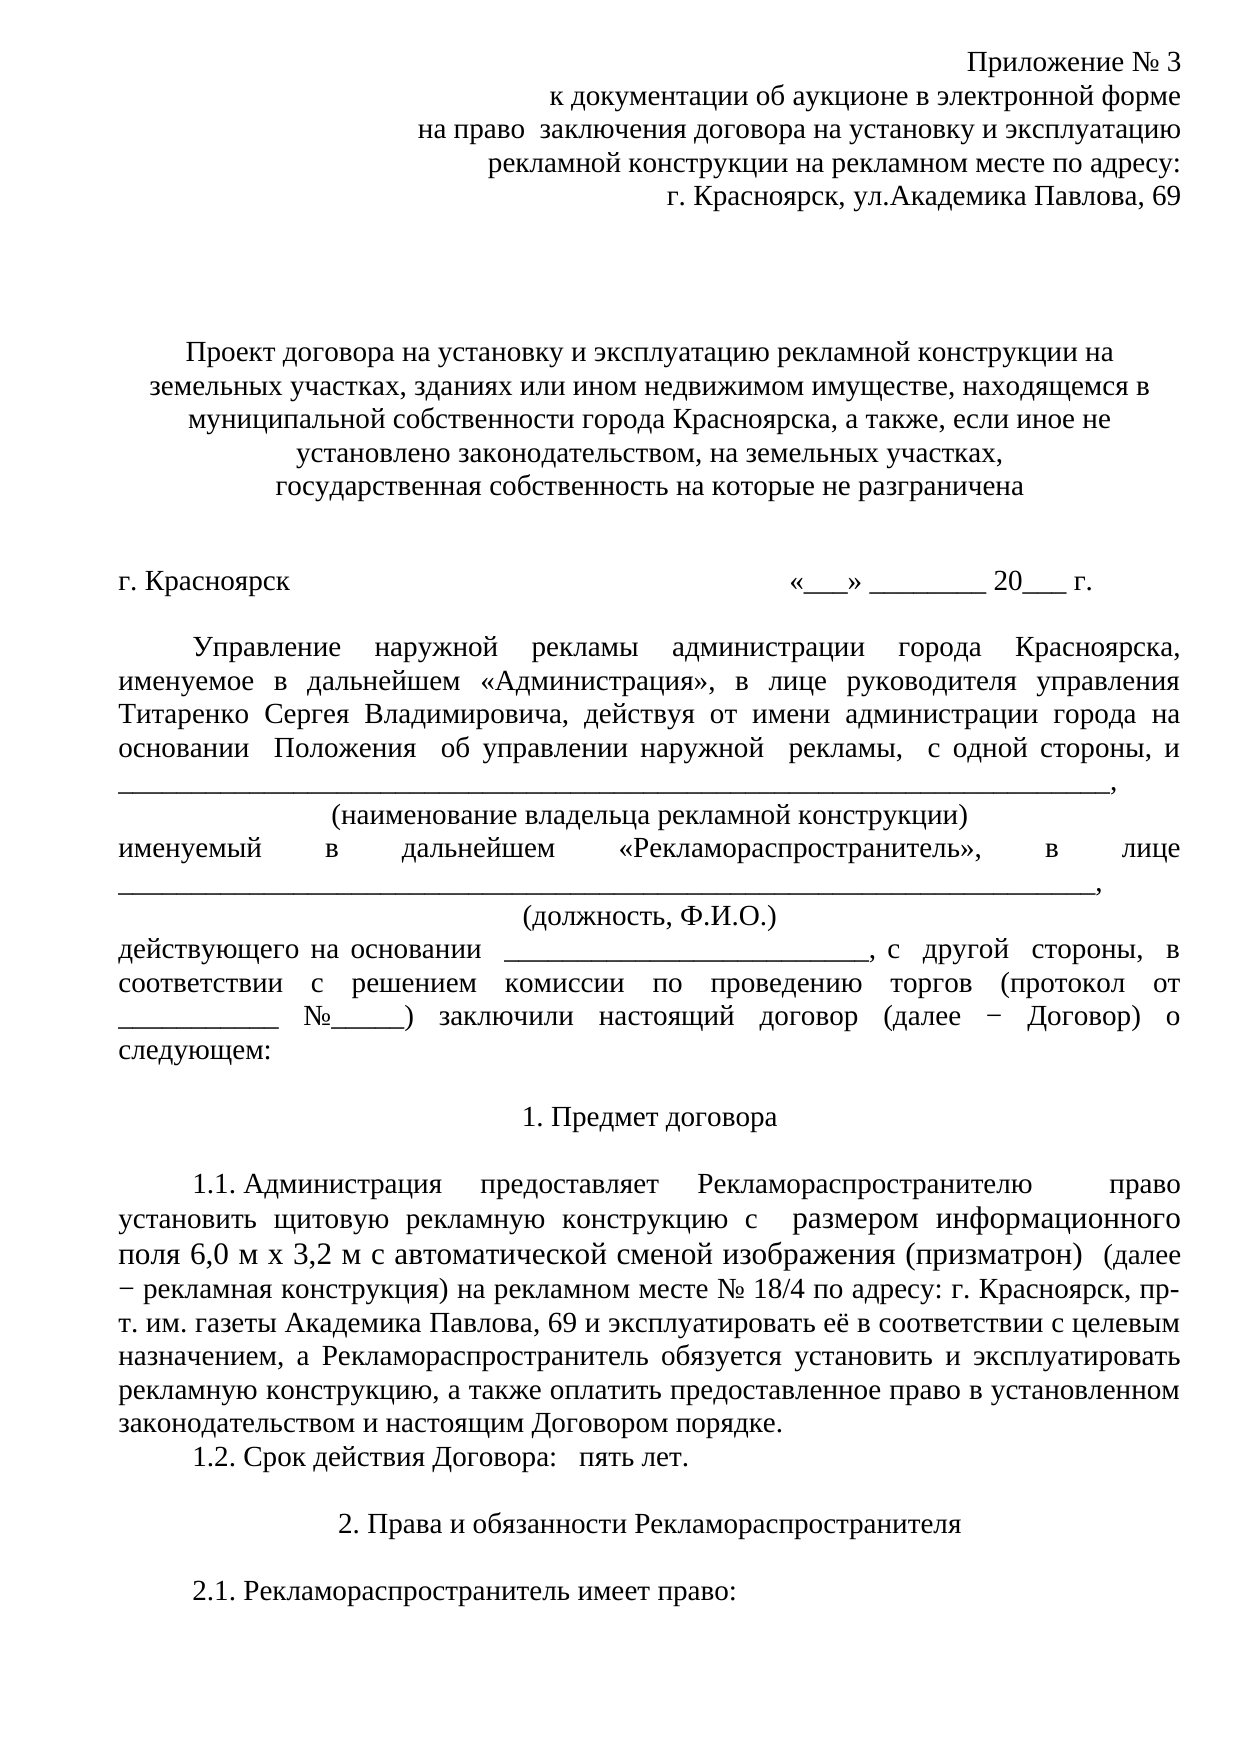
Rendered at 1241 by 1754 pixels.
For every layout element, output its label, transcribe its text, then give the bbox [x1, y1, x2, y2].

text Проект договора на установку и эксплуатацию рекламной конструкции на земельных участках, зданиях или ином недвижимом имуществе, находящемся в муниципальной собственности города Красноярска, а также, если иное не установлено законодательством, на земельных участках, [118, 334, 1181, 468]
text г. Красноярск «___» ________ 20___ г. [118, 569, 1181, 596]
text (должность, Ф.И.О.) [118, 898, 1181, 931]
text действующего на основании _________________________, с другой стороны, в соответствии с решением комиссии по проведению торгов (протокол от ___________ №_____) заключили настоящий договор (далее − Договор) о следующем: [118, 931, 1181, 1065]
text 2. Права и обязанности Рекламораспространителя [118, 1506, 1181, 1540]
subtitle на право заключения договора на установку и эксплуатацию [118, 111, 1181, 145]
text 2.1. Рекламораспространитель имеет право: [118, 1573, 1181, 1607]
text Управление наружной рекламы администрации города Красноярска, именуемое в дальнейшем «Администрация», в лице руководителя управления Титаренко Сергея Владимировича, действуя от имени администрации города на основании Положения об управлении наружной рекламы, с одной стороны, и ____________________________________________________________________, [118, 629, 1181, 797]
text к документации об аукционе в электронной форме [118, 78, 1181, 111]
text 1. Предмет договора [118, 1099, 1181, 1132]
text 1.2. Срок действия Договора: пять лет. [118, 1439, 1181, 1473]
text государственная собственность на которые не разграничена [118, 468, 1181, 502]
text (наименование владельца рекламной конструкции) [118, 797, 1181, 831]
text Приложение № 3 [118, 44, 1181, 78]
text г. Красноярск, ул.Академика Павлова, 69 [118, 178, 1181, 212]
text 1.1. Администрация предоставляет Рекламораспространителю право установить щитовую рекламную конструкцию с размером информационного поля 6,0 м x 3,2 м с автоматической сменой изображения (призматрон) (далее − рекламная конструкция) на рекламном месте № 18/4 по адресу: г. Красноярск, пр-т. им. газеты Академика Павлова, 69 и эксплуатировать её в соответствии с целевым назначением, а Рекламораспространитель обязуется установить и эксплуатировать рекламную конструкцию, а также оплатить предоставленное право в установленном законодательством и настоящим Договором порядке. [118, 1166, 1181, 1439]
subtitle рекламной конструкции на рекламном месте по адресу: [118, 145, 1181, 178]
text именуемый в дальнейшем «Рекламораспространитель», в лице ___________________________________________________________________, [118, 831, 1181, 898]
